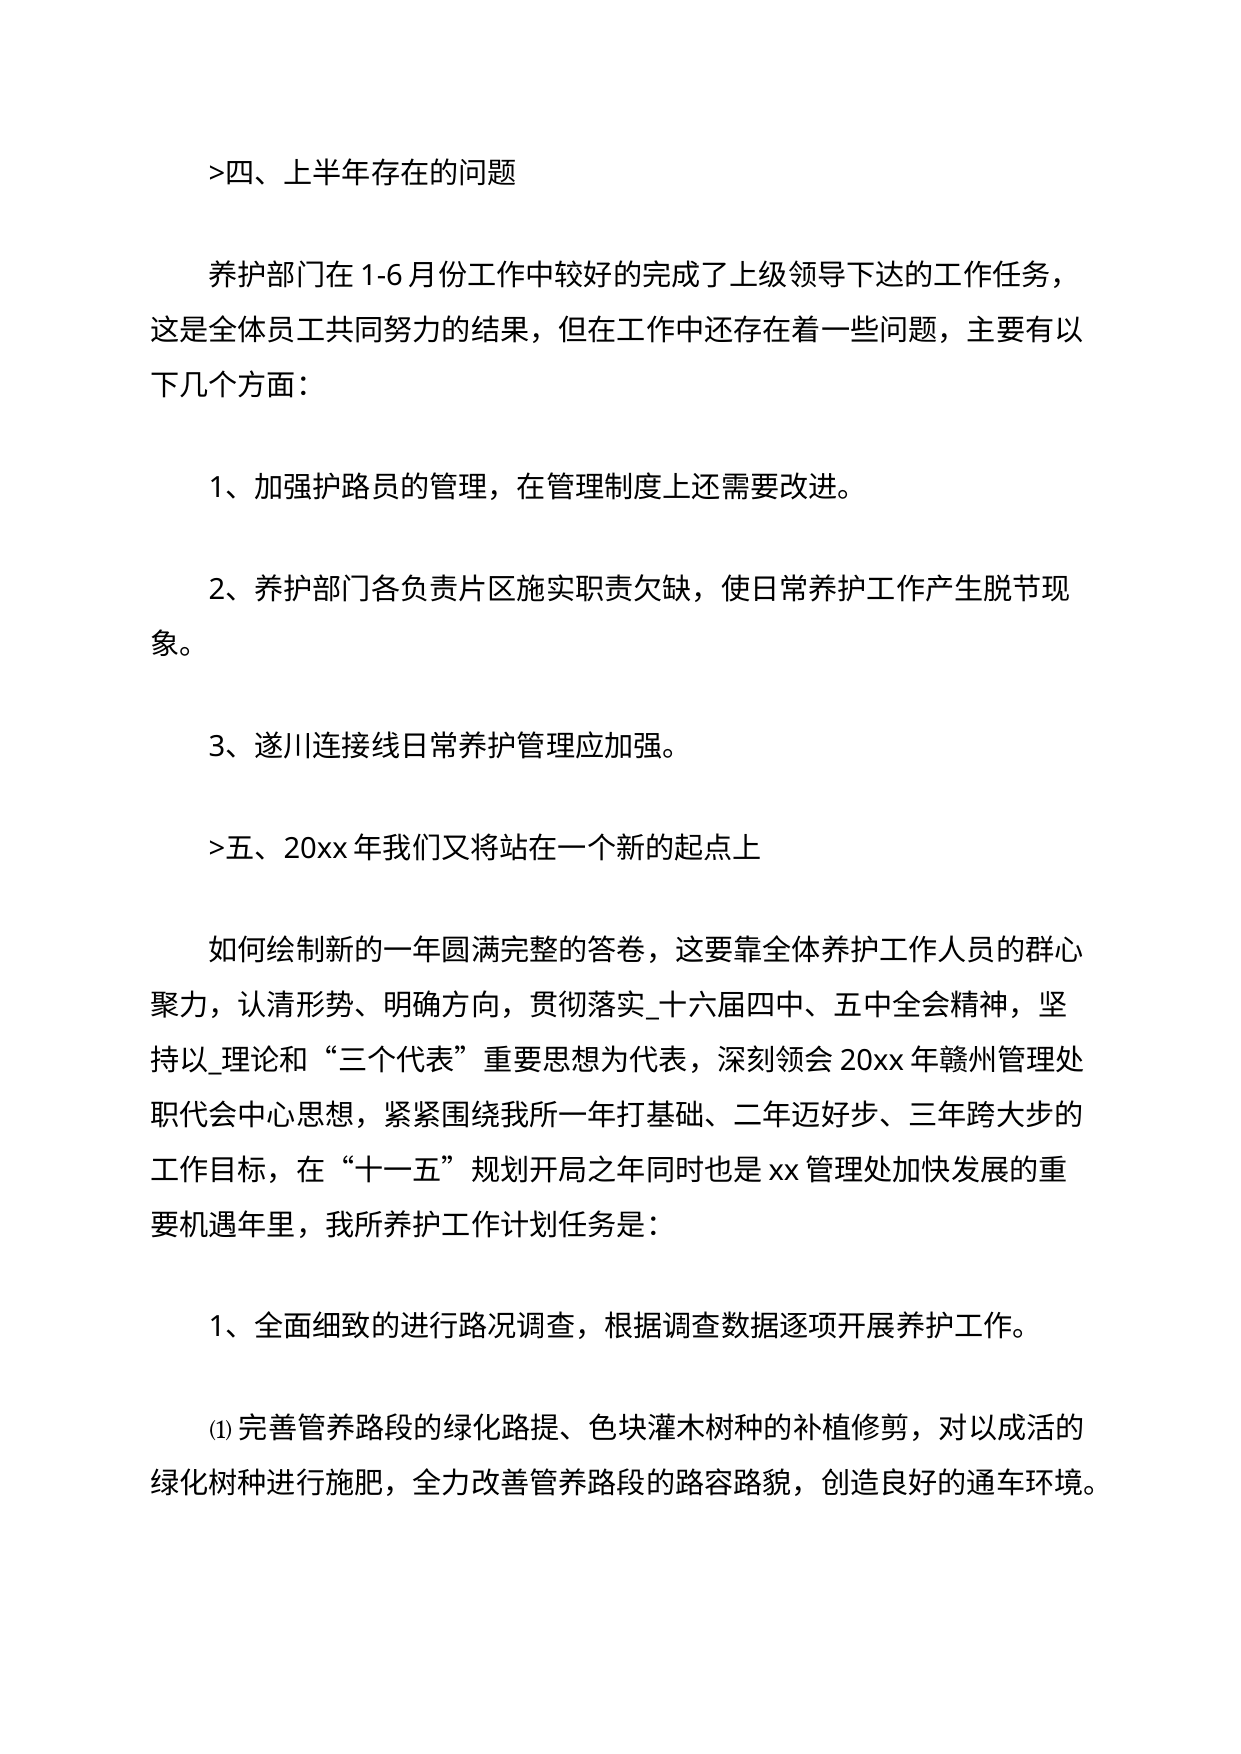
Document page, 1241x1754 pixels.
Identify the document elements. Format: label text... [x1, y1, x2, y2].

text 1、加强护路员的管理，在管理制度上还需要改进。 [150, 464, 1090, 506]
text 2、养护部门各负责片区施实职责欠缺，使日常养护工作产生脱节现象。 [150, 566, 1090, 663]
text 3、遂川连接线日常养护管理应加强。 [150, 722, 1090, 765]
text 如何绘制新的一年圆满完整的答卷，这要靠全体养护工作人员的群心聚力，认清形势、明确方向，贯彻落实_十六届四中、五中全会精神，坚持以_理论和“三个代表”重要思想为代表，深刻领会20xx年赣州管理处职代会中心思想，紧紧围绕我所一年打基础、二年迈好步、三年跨大步的工作目标，在“十一五”规划开局之年同时也是xx管理处加快发展的重要机遇年里，我所养护工作计划任务是： [150, 926, 1090, 1243]
text ⑴完善管养路段的绿化路提、色块灌木树种的补植修剪，对以成活的绿化树种进行施肥，全力改善管养路段的路容路貌，创造良好的通车环境。 [150, 1405, 1090, 1502]
text >四、上半年存在的问题 [150, 150, 1090, 192]
text 1、全面细致的进行路况调查，根据调查数据逐项开展养护工作。 [150, 1303, 1090, 1345]
text >五、20xx年我们又将站在一个新的起点上 [150, 824, 1090, 867]
text 养护部门在1-6月份工作中较好的完成了上级领导下达的工作任务，这是全体员工共同努力的结果，但在工作中还存在着一些问题，主要有以下几个方面： [150, 252, 1090, 404]
